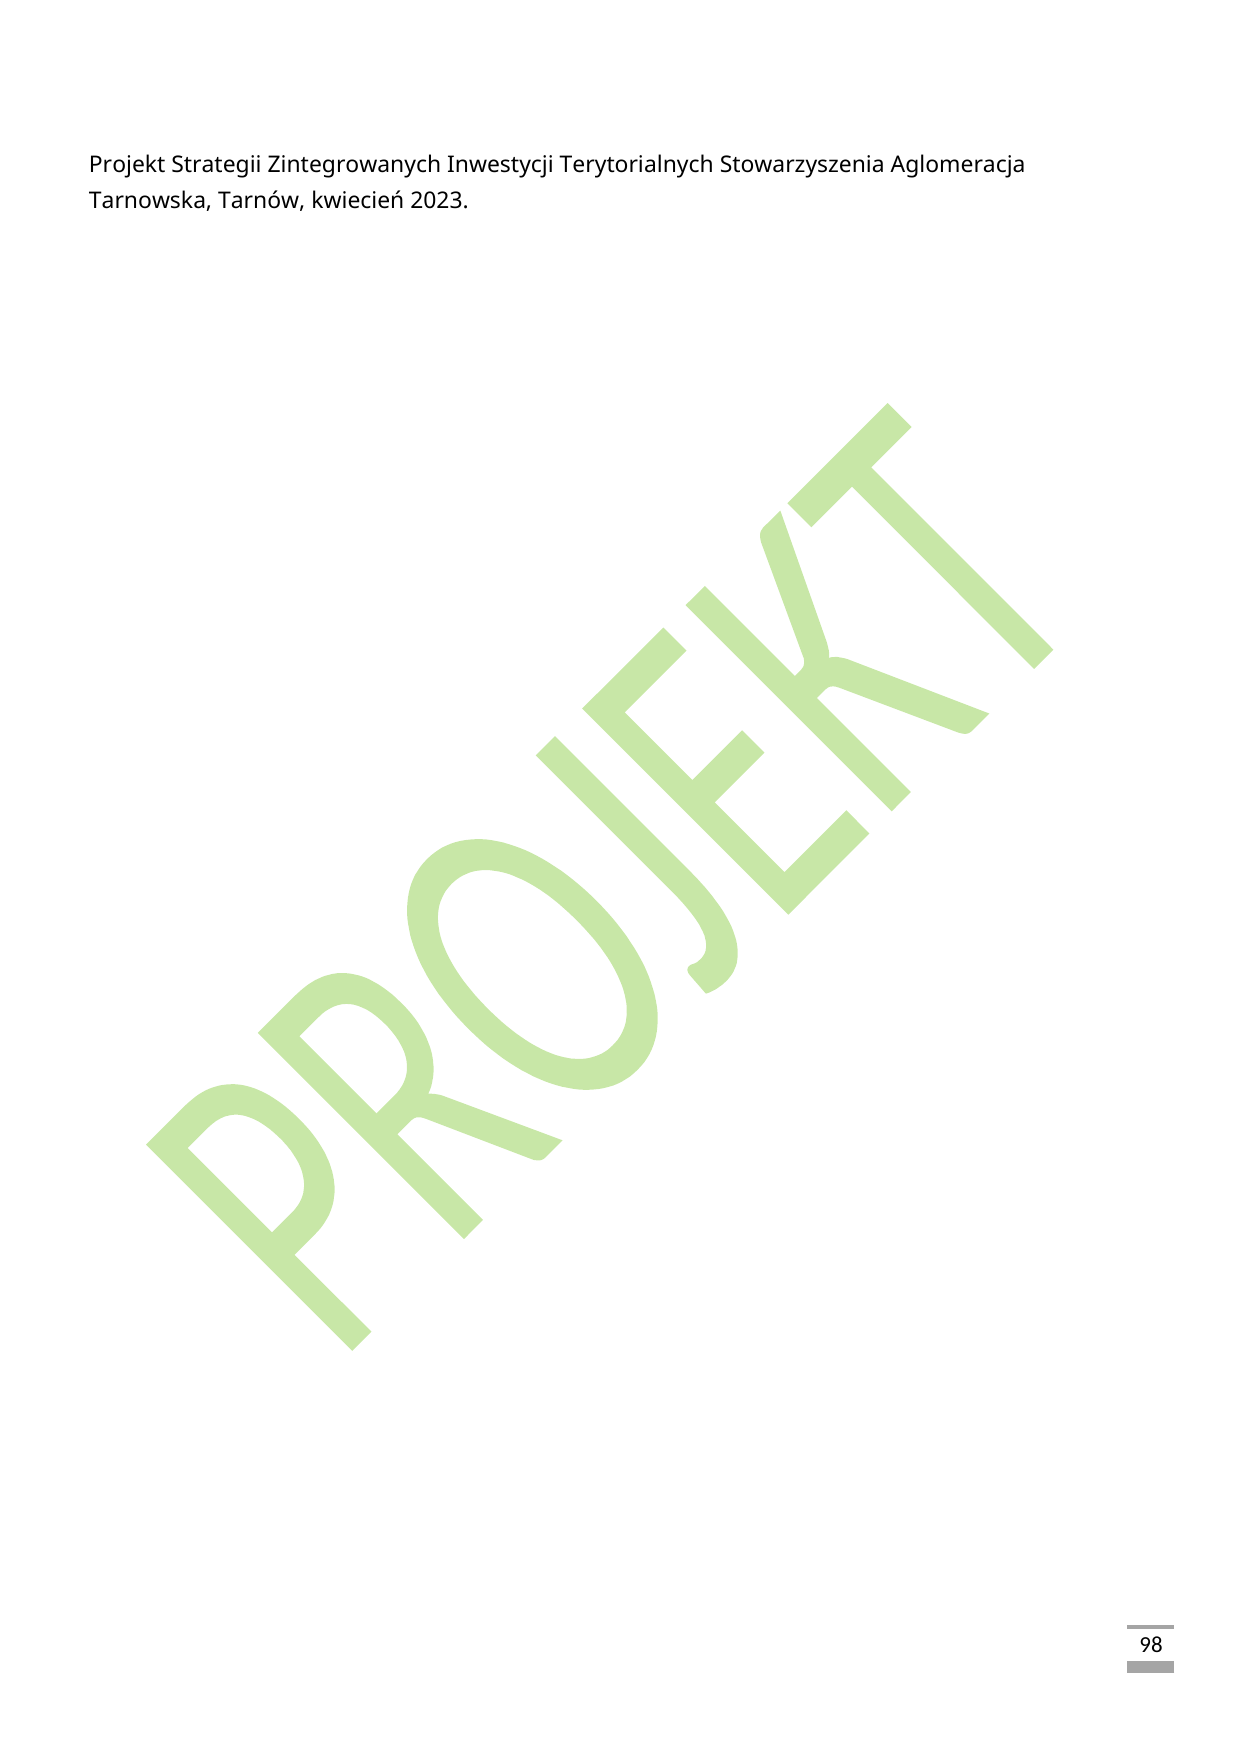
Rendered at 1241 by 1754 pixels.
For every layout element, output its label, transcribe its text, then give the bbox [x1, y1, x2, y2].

text Projekt Strategii Zintegrowanych Inwestycji Terytorialnych Stowarzyszenia Aglomeracja Tarnowska, Tarnów, kwiecień 2023. [89, 148, 1152, 215]
